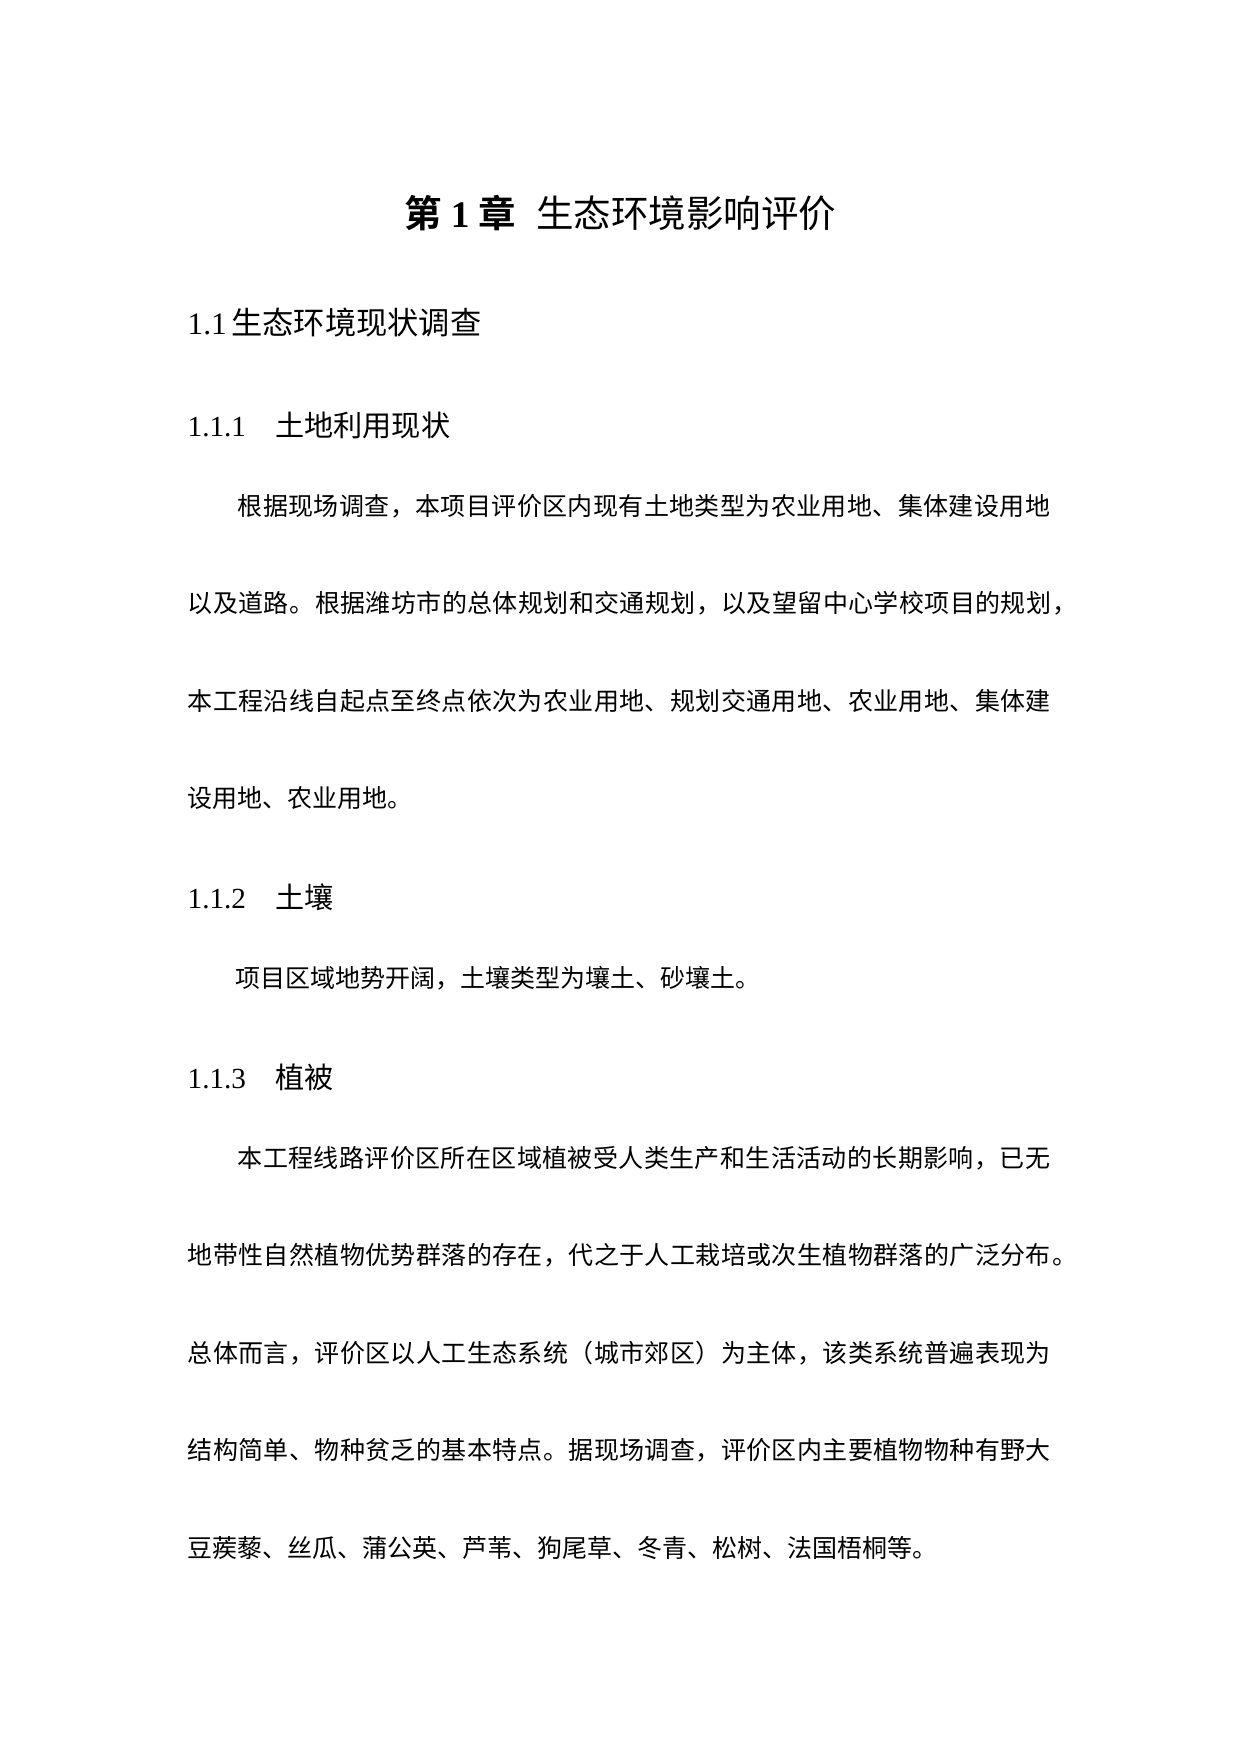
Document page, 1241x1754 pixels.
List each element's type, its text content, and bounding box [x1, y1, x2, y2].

subtitle 植被 [187, 1054, 1053, 1097]
subtitle 生态环境影响评价 [187, 179, 1053, 244]
subtitle 土壤 [187, 875, 1053, 917]
text 项目区域地势开阔，土壤类型为壤土、砂壤土。 [187, 944, 1053, 1009]
subtitle 土地利用现状 [187, 403, 1053, 445]
text 本工程线路评价区所在区域植被受人类生产和生活活动的长期影响，已无地带性自然植物优势群落的存在，代之于人工栽培或次生植物群落的广泛分布。总体而言，评价区以人工生态系统（城市郊区）为主体，该类系统普遍表现为结构简单、物种贫乏的基本特点。据现场调查，评价区内主要植物物种有野大豆蒺藜、丝瓜、蒲公英、芦苇、狗尾草、冬青、松树、法国梧桐等。 [187, 1124, 1053, 1579]
subtitle 生态环境现状调查 [187, 288, 1053, 353]
text 根据现场调查，本项目评价区内现有土地类型为农业用地、集体建设用地以及道路。根据潍坊市的总体规划和交通规划，以及望留中心学校项目的规划，本工程沿线自起点至终点依次为农业用地、规划交通用地、农业用地、集体建设用地、农业用地。 [187, 472, 1053, 829]
